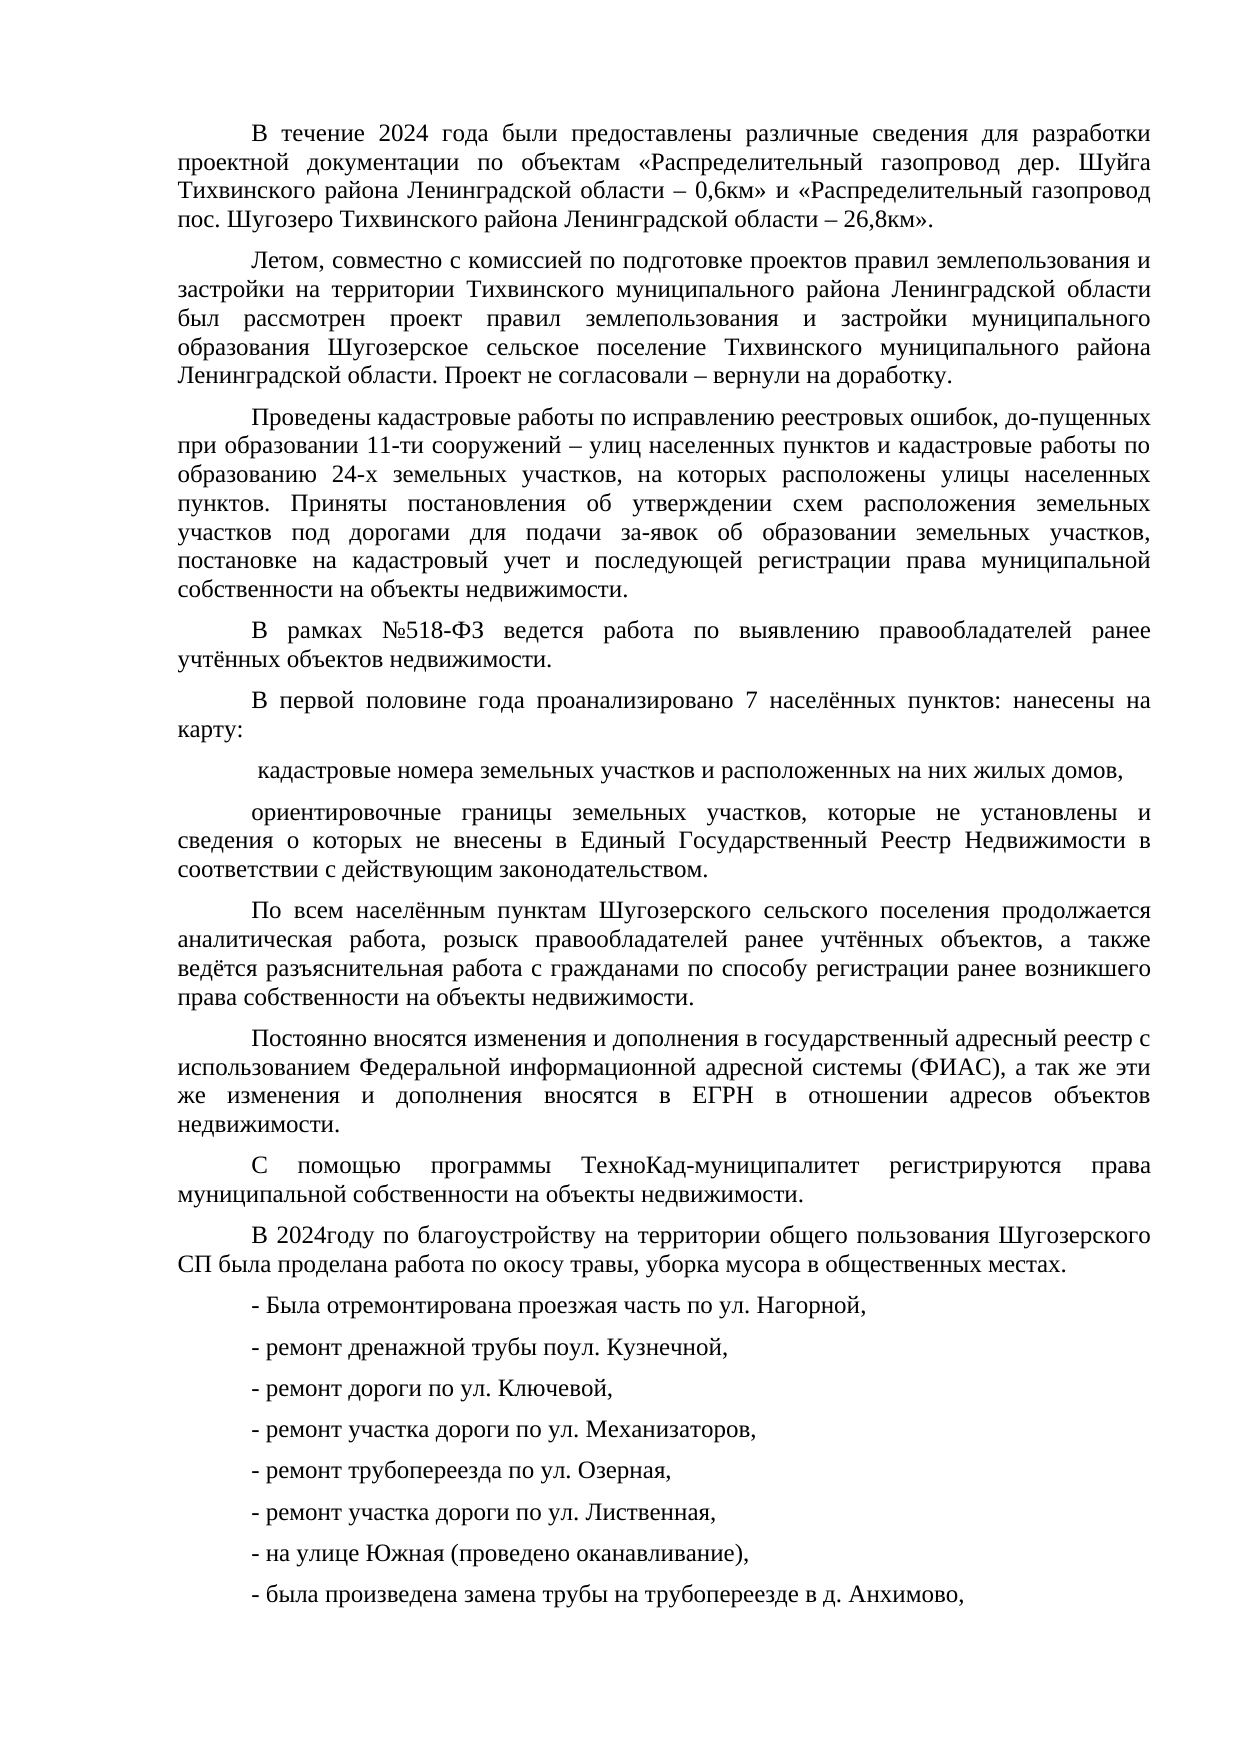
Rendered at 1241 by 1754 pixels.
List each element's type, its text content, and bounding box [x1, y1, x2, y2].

text Проведены кадастровые работы по исправлению реестровых ошибок, до-пущенных при образовании 11-ти сооружений – улиц населенных пунктов и кадастровые работы по образованию 24-х земельных участков, на которых расположены улицы населенных пунктов. Приняты постановления об утверждении схем расположения земельных участков под дорогами для подачи за-явок об образовании земельных участков, постановке на кадастровый учет и последующей регистрации права муниципальной собственности на объекты недвижимости. [177, 402, 1152, 603]
text - ремонт дороги по ул. Ключевой, [177, 1373, 1152, 1402]
text кадастровые номера земельных участков и расположенных на них жилых домов, [177, 756, 1152, 784]
text С помощью программы ТехноКад-муниципалитет регистрируются права муниципальной собственности на объекты недвижимости. [177, 1151, 1152, 1208]
text Летом, совместно с комиссией по подготовке проектов правил землепользования и застройки на территории Тихвинского муниципального района Ленинградской области был рассмотрен проект правил землепользования и застройки муниципального образования Шугозерское сельское поселение Тихвинского муниципального района Ленинградской области. Проект не согласовали – вернули на доработку. [177, 246, 1152, 389]
text - ремонт трубопереезда по ул. Озерная, [177, 1456, 1152, 1484]
text ориентировочные границы земельных участков, которые не установлены и сведения о которых не внесены в Единый Государственный Реестр Недвижимости в соответствии с действующим законодательством. [177, 797, 1152, 883]
text - ремонт участка дороги по ул. Лиственная, [177, 1497, 1152, 1526]
text В первой половине года проанализировано 7 населённых пунктов: нанесены на карту: [177, 686, 1152, 743]
text - была произведена замена трубы на трубопереезде в д. Анхимово, [177, 1579, 1152, 1608]
text В рамках №518-ФЗ ведется работа по выявлению правообладателей ранее учтённых объектов недвижимости. [177, 616, 1152, 673]
text - Была отремонтирована проезжая часть по ул. Нагорной, [177, 1291, 1152, 1319]
text - ремонт дренажной трубы поул. Кузнечной, [177, 1332, 1152, 1361]
text В течение 2024 года были предоставлены различные сведения для разработки проектной документации по объектам «Распределительный газопровод дер. Шуйга Тихвинского района Ленинградской области – 0,6км» и «Распределительный газопровод пос. Шугозеро Тихвинского района Ленинградской области – 26,8км». [177, 118, 1152, 233]
text - на улице Южная (проведено оканавливание), [177, 1538, 1152, 1567]
text Постоянно вносятся изменения и дополнения в государственный адресный реестр с использованием Федеральной информационной адресной системы (ФИАС), а так же эти же изменения и дополнения вносятся в ЕГРН в отношении адресов объектов недвижимости. [177, 1023, 1152, 1138]
text - ремонт участка дороги по ул. Механизаторов, [177, 1414, 1152, 1443]
text По всем населённым пунктам Шугозерского сельского поселения продолжается аналитическая работа, розыск правообладателей ранее учтённых объектов, а также ведётся разъяснительная работа с гражданами по способу регистрации ранее возникшего права собственности на объекты недвижимости. [177, 896, 1152, 1011]
text В 2024году по благоустройству на территории общего пользования Шугозерского СП была проделана работа по окосу травы, уборка мусора в общественных местах. [177, 1221, 1152, 1278]
